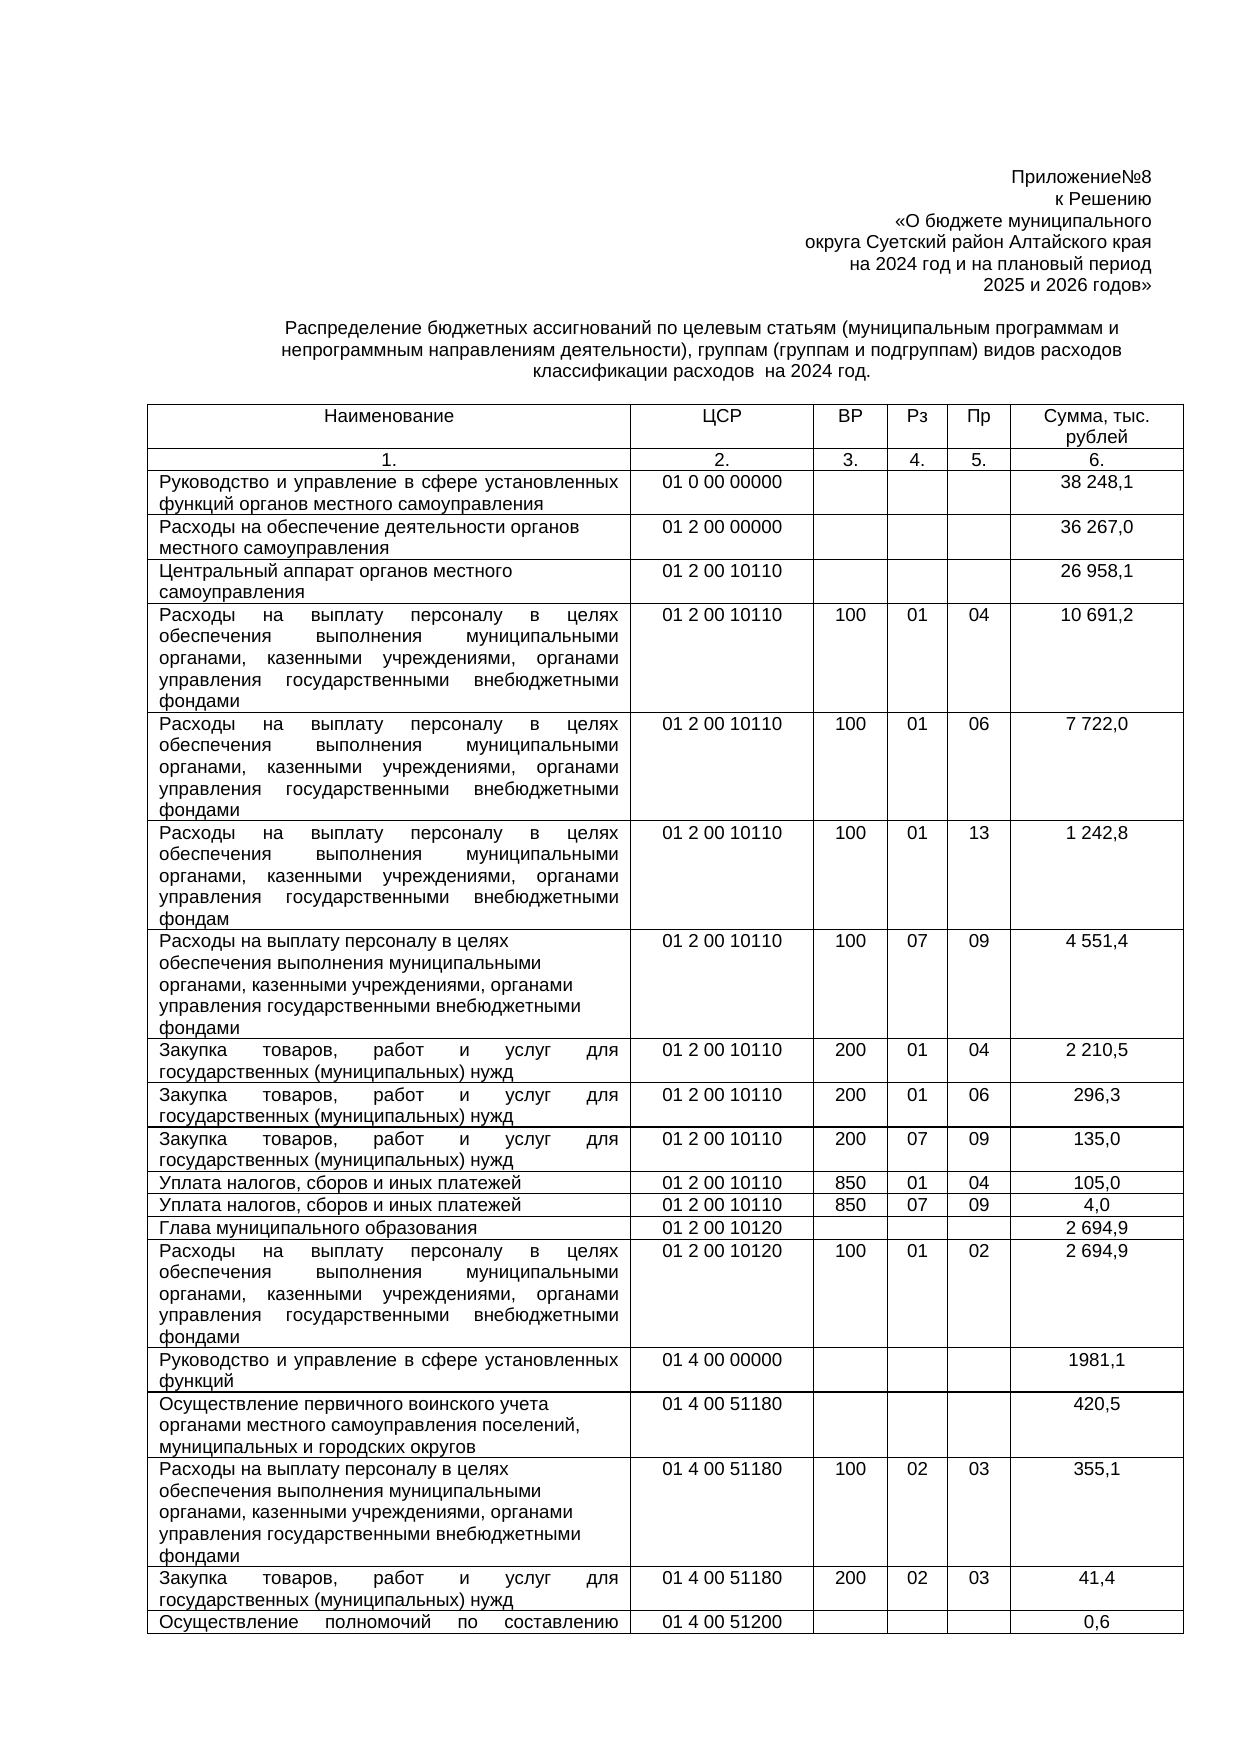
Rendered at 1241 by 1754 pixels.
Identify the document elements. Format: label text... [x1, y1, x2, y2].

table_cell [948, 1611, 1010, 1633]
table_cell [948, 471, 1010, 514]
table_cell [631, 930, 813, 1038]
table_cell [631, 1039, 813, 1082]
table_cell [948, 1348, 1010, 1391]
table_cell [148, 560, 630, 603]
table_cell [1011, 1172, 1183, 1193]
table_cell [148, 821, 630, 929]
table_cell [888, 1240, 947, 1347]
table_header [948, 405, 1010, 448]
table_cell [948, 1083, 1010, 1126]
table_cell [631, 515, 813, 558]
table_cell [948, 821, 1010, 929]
text Приложение№8 к Решению [177, 166, 1152, 209]
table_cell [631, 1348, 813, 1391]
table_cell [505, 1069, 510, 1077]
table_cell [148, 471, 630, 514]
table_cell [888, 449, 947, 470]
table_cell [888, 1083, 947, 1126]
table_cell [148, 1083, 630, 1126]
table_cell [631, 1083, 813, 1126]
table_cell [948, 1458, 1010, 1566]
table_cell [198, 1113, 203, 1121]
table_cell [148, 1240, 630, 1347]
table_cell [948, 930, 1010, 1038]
text на 2024 год и на плановый период [252, 252, 1152, 274]
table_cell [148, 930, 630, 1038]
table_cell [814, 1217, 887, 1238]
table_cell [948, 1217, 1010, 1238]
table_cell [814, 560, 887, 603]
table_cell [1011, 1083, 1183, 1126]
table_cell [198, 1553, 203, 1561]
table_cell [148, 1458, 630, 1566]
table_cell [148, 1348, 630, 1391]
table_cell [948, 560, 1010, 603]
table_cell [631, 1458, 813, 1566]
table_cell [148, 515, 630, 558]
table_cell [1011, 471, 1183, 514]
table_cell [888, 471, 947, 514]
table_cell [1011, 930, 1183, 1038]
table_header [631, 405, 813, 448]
text 2025 и 2026 годов» [252, 274, 1152, 296]
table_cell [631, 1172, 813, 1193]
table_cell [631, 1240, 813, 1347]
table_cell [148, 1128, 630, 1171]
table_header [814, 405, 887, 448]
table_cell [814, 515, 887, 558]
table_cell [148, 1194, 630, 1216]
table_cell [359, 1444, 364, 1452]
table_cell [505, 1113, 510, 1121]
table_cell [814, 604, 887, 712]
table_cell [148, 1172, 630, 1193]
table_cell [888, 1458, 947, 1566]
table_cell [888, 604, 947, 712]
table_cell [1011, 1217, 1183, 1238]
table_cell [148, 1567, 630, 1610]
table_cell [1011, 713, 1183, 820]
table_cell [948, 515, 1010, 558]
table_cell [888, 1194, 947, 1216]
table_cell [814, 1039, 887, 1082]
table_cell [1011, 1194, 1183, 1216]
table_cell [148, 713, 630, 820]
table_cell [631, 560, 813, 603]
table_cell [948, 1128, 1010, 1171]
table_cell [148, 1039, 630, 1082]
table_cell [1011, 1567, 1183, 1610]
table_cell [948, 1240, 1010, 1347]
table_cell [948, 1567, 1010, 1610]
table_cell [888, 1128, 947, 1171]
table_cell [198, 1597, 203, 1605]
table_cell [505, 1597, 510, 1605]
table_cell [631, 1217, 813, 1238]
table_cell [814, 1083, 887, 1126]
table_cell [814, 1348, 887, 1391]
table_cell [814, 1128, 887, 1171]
text «О бюджете муниципального [252, 209, 1152, 231]
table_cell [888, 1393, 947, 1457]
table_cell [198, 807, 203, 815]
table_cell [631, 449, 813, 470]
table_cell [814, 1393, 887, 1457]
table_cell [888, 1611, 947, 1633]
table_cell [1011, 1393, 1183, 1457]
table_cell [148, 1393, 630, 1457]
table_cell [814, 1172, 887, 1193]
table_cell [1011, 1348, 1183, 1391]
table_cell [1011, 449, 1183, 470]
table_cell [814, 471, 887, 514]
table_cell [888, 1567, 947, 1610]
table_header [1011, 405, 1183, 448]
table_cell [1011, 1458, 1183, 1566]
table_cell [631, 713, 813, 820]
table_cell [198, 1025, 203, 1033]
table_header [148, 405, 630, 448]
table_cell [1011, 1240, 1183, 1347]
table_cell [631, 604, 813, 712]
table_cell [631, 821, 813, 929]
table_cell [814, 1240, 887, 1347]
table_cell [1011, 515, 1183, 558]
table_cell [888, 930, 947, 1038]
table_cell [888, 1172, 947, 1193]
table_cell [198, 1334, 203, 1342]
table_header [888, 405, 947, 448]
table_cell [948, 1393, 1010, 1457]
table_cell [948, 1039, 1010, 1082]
text округа Суетский район Алтайского края [252, 231, 1152, 252]
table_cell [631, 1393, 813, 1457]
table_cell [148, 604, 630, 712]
text Распределение бюджетных ассигнований по целевым статьям (муниципальным программам и непрограммным направлениям деятельности), группам (группам и подгруппам) видов расходов классификации расходов на 2024 год. [252, 317, 1152, 382]
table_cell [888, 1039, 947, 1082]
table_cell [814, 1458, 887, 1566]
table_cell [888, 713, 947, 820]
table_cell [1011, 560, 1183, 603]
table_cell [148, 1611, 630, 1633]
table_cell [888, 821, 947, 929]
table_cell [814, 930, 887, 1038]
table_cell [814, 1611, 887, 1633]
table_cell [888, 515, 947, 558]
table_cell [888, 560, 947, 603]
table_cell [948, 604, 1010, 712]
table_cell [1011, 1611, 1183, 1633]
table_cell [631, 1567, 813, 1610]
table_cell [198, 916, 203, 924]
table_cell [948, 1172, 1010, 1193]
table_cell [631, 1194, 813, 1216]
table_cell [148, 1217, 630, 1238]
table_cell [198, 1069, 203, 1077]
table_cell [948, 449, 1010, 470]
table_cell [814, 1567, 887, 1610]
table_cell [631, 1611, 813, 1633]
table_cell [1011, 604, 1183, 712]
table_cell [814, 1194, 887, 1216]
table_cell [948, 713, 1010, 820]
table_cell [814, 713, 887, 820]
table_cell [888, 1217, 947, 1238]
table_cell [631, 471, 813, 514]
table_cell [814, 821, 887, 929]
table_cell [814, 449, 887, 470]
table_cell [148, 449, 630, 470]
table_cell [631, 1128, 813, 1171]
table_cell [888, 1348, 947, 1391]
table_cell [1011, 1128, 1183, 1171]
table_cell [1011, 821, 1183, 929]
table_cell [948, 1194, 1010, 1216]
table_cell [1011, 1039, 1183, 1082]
